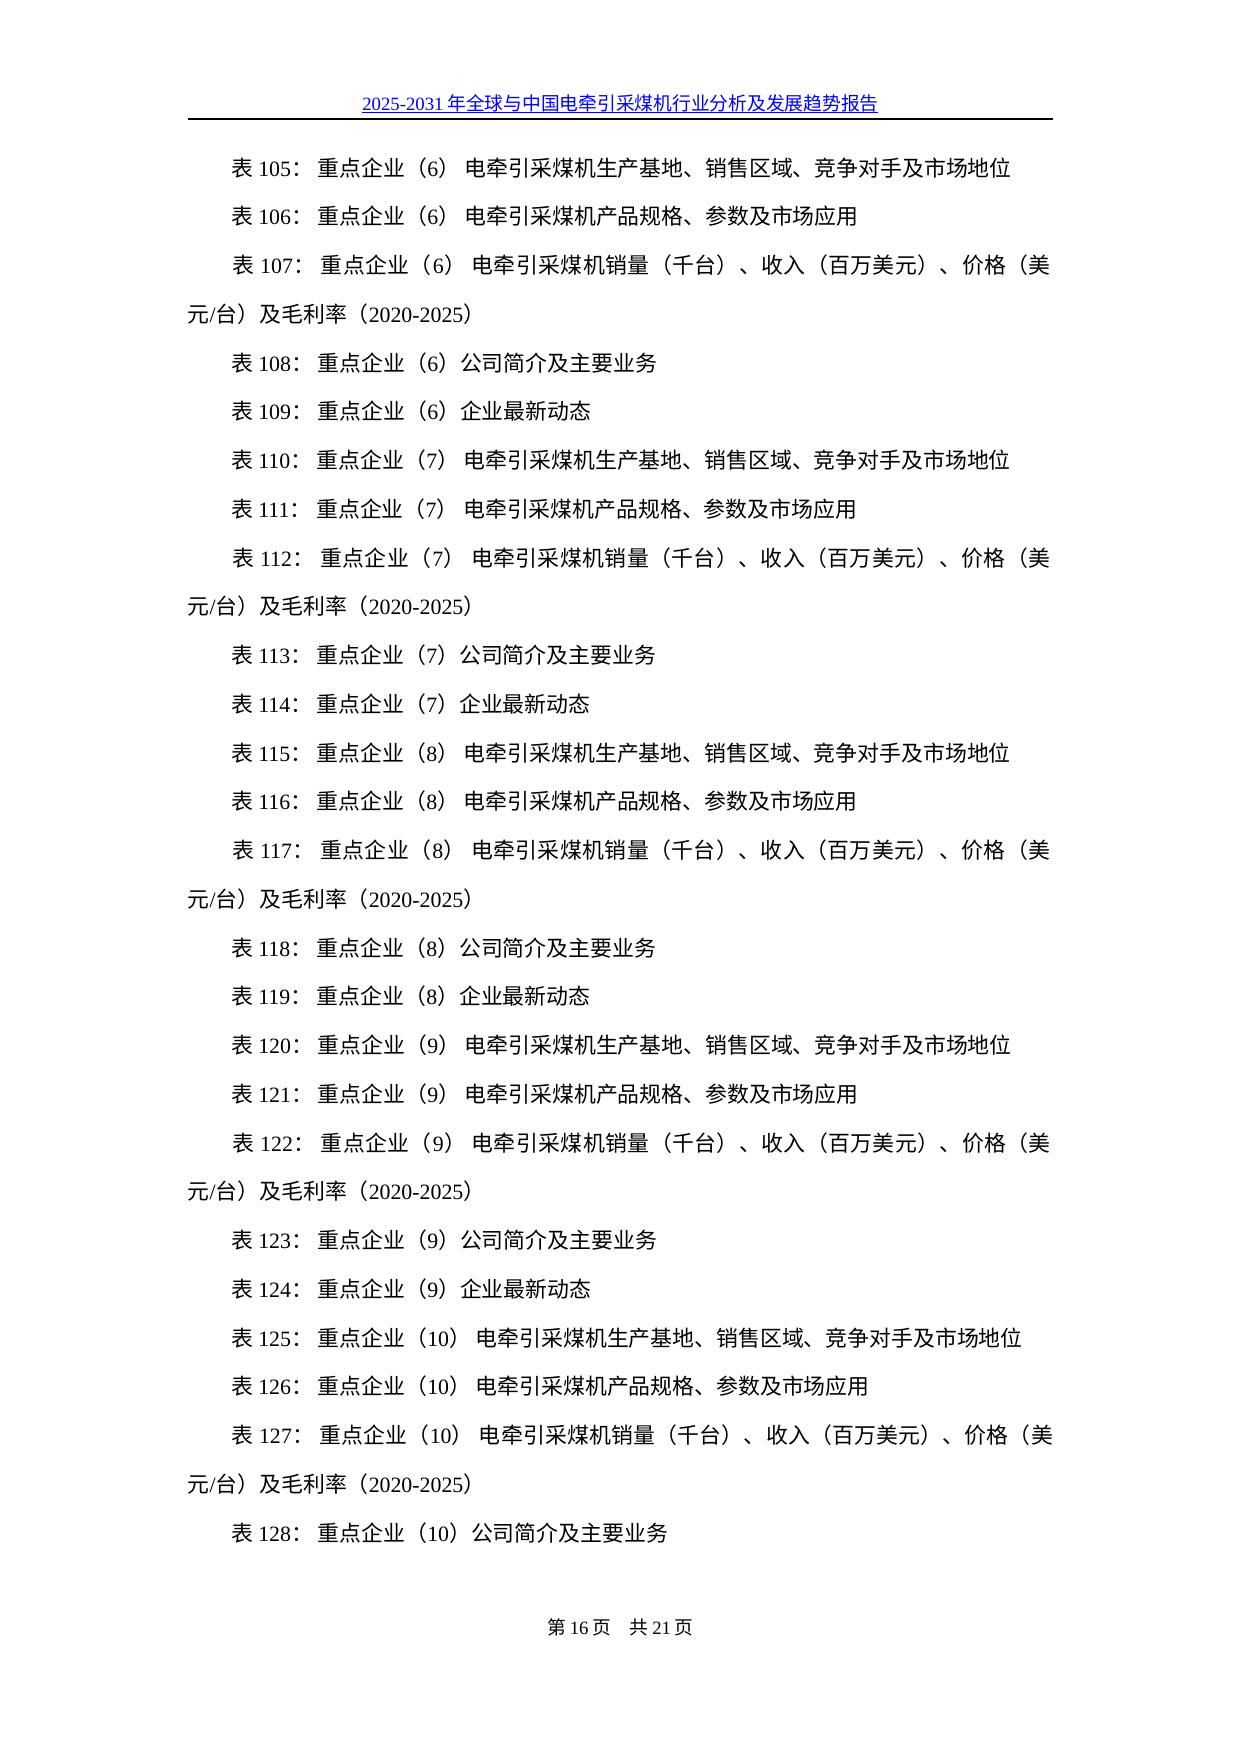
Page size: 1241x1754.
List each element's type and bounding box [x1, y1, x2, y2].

text [187, 150, 1053, 1548]
